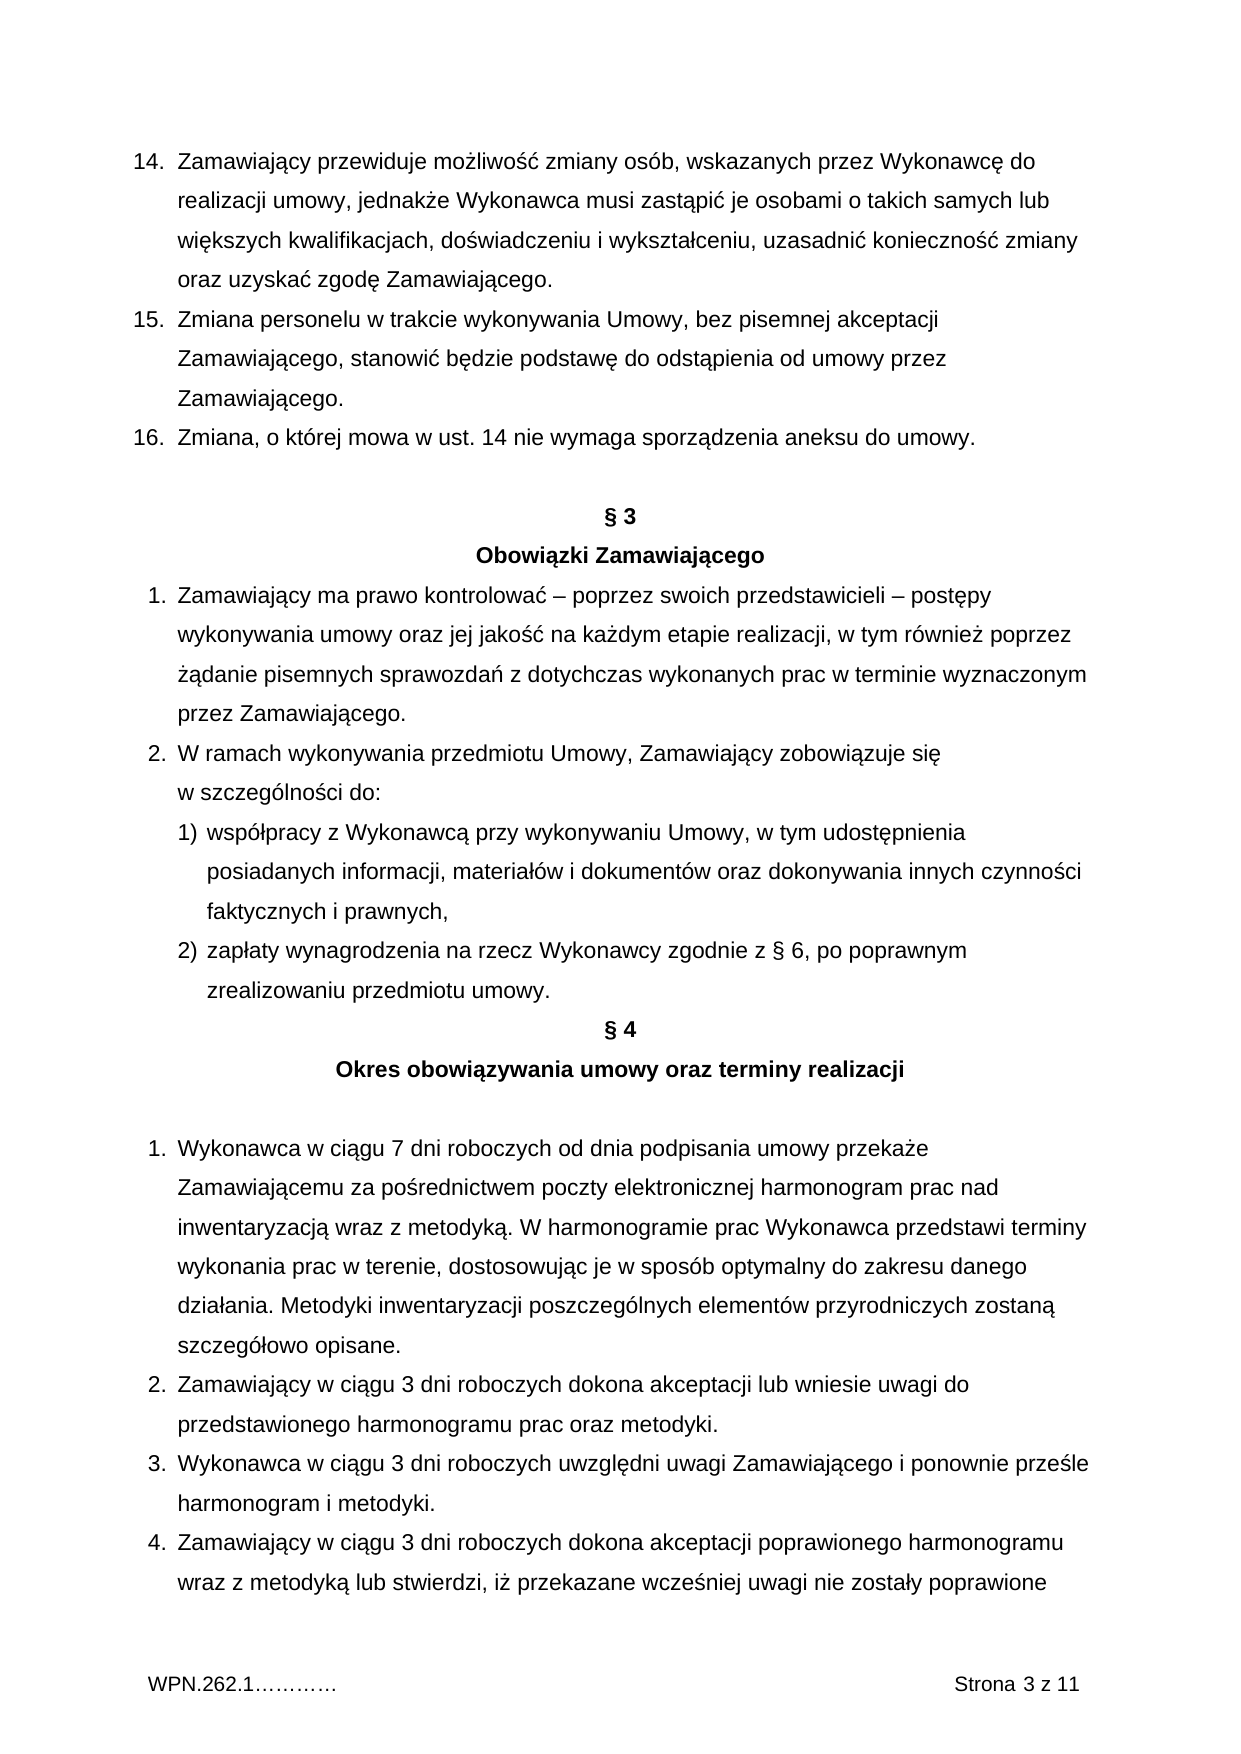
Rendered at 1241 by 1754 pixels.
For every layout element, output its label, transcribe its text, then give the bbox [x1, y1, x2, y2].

list Zamawiający przewiduje możliwość zmiany osób, wskazanych przez Wykonawcę do realizacji umowy, jednakże Wykonawca musi zastąpić je osobami o takich samych lub większych kwalifikacjach, doświadczeniu i wykształceniu, uzasadnić konieczność zmiany oraz uzyskać zgodę Zamawiającego. [133, 148, 1093, 292]
text § 4 [148, 1016, 1093, 1042]
list współpracy z Wykonawcą przy wykonywaniu Umowy, w tym udostępnienia posiadanych informacji, materiałów i dokumentów oraz dokonywania innych czynności faktycznych i prawnych, [177, 819, 1093, 924]
list Zamawiający ma prawo kontrolować – poprzez swoich przedstawicieli – postępy wykonywania umowy oraz jej jakość na każdym etapie realizacji, w tym również poprzez żądanie pisemnych sprawozdań z dotychczas wykonanych prac w terminie wyznaczonym przez Zamawiającego. [148, 582, 1093, 727]
list Zmiana, o której mowa w ust. 14 nie wymaga sporządzenia aneksu do umowy. [133, 424, 1093, 450]
text § 3 [148, 503, 1093, 529]
list Wykonawca w ciągu 3 dni roboczych uwzględni uwagi Zamawiającego i ponownie prześle harmonogram i metodyki. [148, 1450, 1093, 1516]
text Obowiązki Zamawiającego [148, 542, 1093, 569]
list Wykonawca w ciągu 7 dni roboczych od dnia podpisania umowy przekaże Zamawiającemu za pośrednictwem poczty elektronicznej harmonogram prac nad inwentaryzacją wraz z metodyką. W harmonogramie prac Wykonawca przedstawi terminy wykonania prac w terenie, dostosowując je w sposób optymalny do zakresu danego działania. Metodyki inwentaryzacji poszczególnych elementów przyrodniczych zostaną szczegółowo opisane. [148, 1134, 1093, 1358]
text Okres obowiązywania umowy oraz terminy realizacji [148, 1056, 1093, 1082]
list Zmiana personelu w trakcie wykonywania Umowy, bez pisemnej akceptacji Zamawiającego, stanowić będzie podstawę do odstąpienia od umowy przez Zamawiającego. [133, 306, 1093, 411]
list W ramach wykonywania przedmiotu Umowy, Zamawiający zobowiązuje się w szczególności do: [148, 740, 1093, 806]
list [148, 1529, 1093, 1595]
list Zamawiający w ciągu 3 dni roboczych dokona akceptacji lub wniesie uwagi do przedstawionego harmonogramu prac oraz metodyki. [148, 1371, 1093, 1437]
list zapłaty wynagrodzenia na rzecz Wykonawcy zgodnie z § 6, po poprawnym zrealizowaniu przedmiotu umowy. [177, 937, 1093, 1003]
